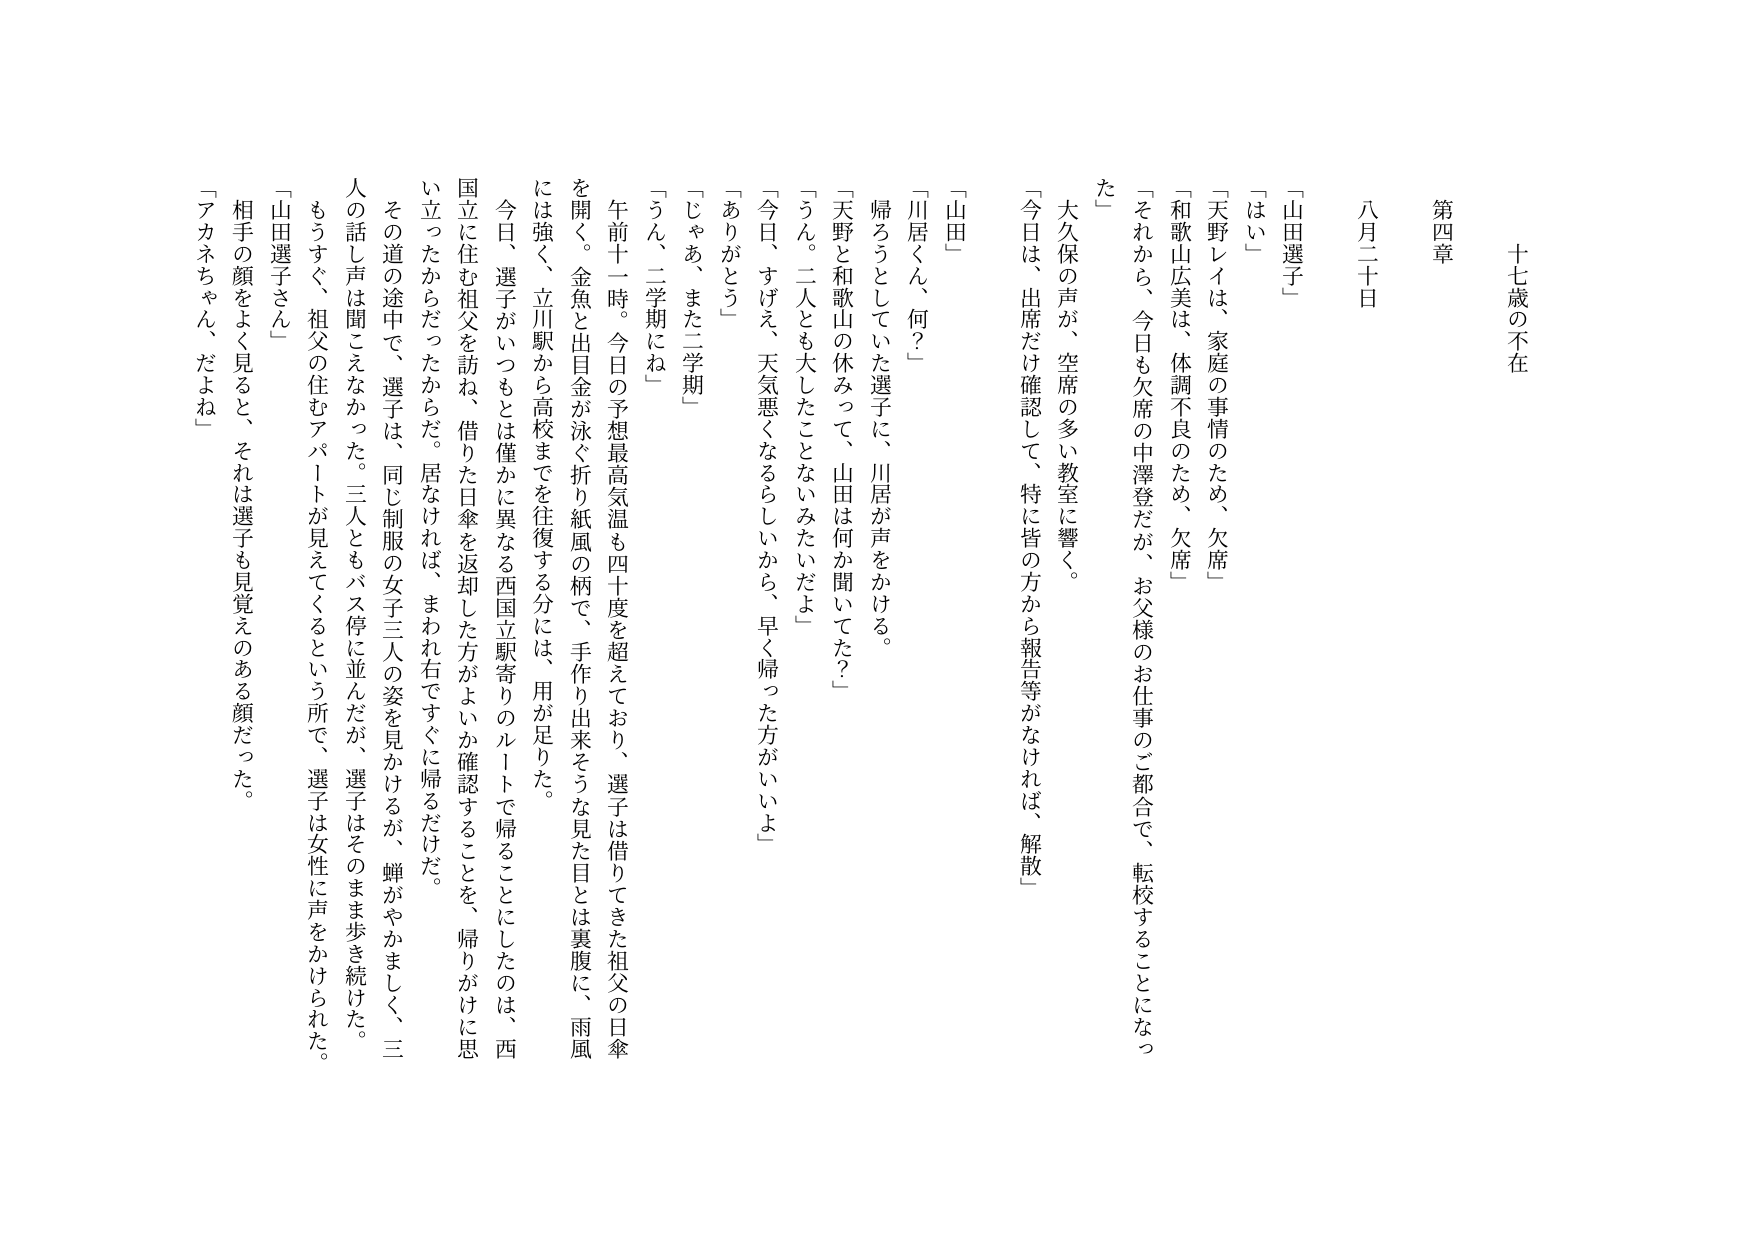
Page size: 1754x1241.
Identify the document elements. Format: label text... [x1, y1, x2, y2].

text 「川居くん、何？」 [900, 177, 937, 1063]
text 午前十一時。今日の予想最高気温も四十度を超えており、選子は借りてきた祖父の日傘を開く。金魚と出目金が泳ぐ折り紙風の柄で、手作り出来そうな見た目とは裏腹に、雨風には強く、立川駅から高校までを往復する分には、用が足りた。 [525, 177, 637, 1063]
text 「山田選子」 [1275, 177, 1312, 1063]
text 帰ろうとしていた選子に、川居が声をかける。 [862, 177, 900, 1063]
text 第四章 [1425, 177, 1462, 1063]
text もうすぐ、祖父の住むアパートが見えてくるという所で、選子は女性に声をかけられた。 [300, 177, 337, 1063]
text 「今日は、出席だけ確認して、特に皆の方から報告等がなければ、解散」 [1012, 177, 1050, 1063]
text 「アカネちゃん、だよね」 [187, 177, 225, 1063]
text 「天野と和歌山の休みって、山田は何か聞いてた？」 [825, 177, 862, 1063]
text 「ありがとう」 [712, 177, 750, 1063]
text 「うん、二学期にね」 [637, 177, 675, 1063]
text 「それから、今日も欠席の中澤登だが、お父様のお仕事のご都合で、転校することになった」 [1087, 177, 1162, 1063]
text 今日、選子がいつもとは僅かに異なる西国立駅寄りのルートで帰ることにしたのは、西国立に住む祖父を訪ね、借りた日傘を返却した方がよいか確認することを、帰りがけに思い立ったからだったからだ。居なければ、まわれ右ですぐに帰るだけだ。 [412, 177, 525, 1063]
text 相手の顔をよく見ると、それは選子も見覚えのある顔だった。 [225, 177, 262, 1063]
text 「山田」 [937, 177, 975, 1063]
text その道の途中で、選子は、同じ制服の女子三人の姿を見かけるが、蝉がやかましく、三人の話し声は聞こえなかった。三人ともバス停に並んだが、選子はそのまま歩き続けた。 [337, 177, 412, 1063]
text 「はい」 [1237, 177, 1275, 1063]
text 八月二十日 [1350, 177, 1387, 1063]
text 大久保の声が、空席の多い教室に響く。 [1050, 177, 1087, 1063]
text 「うん。二人とも大したことないみたいだよ」 [787, 177, 825, 1063]
text 「山田選子さん」 [262, 177, 300, 1063]
text 十七歳の不在 [1500, 177, 1537, 1063]
text 「天野レイは、家庭の事情のため、欠席」 [1200, 177, 1237, 1063]
text 「じゃあ、また二学期」 [675, 177, 712, 1063]
text 「和歌山広美は、体調不良のため、欠席」 [1162, 177, 1200, 1063]
text 「今日、すげえ、天気悪くなるらしいから、早く帰った方がいいよ」 [750, 177, 787, 1063]
